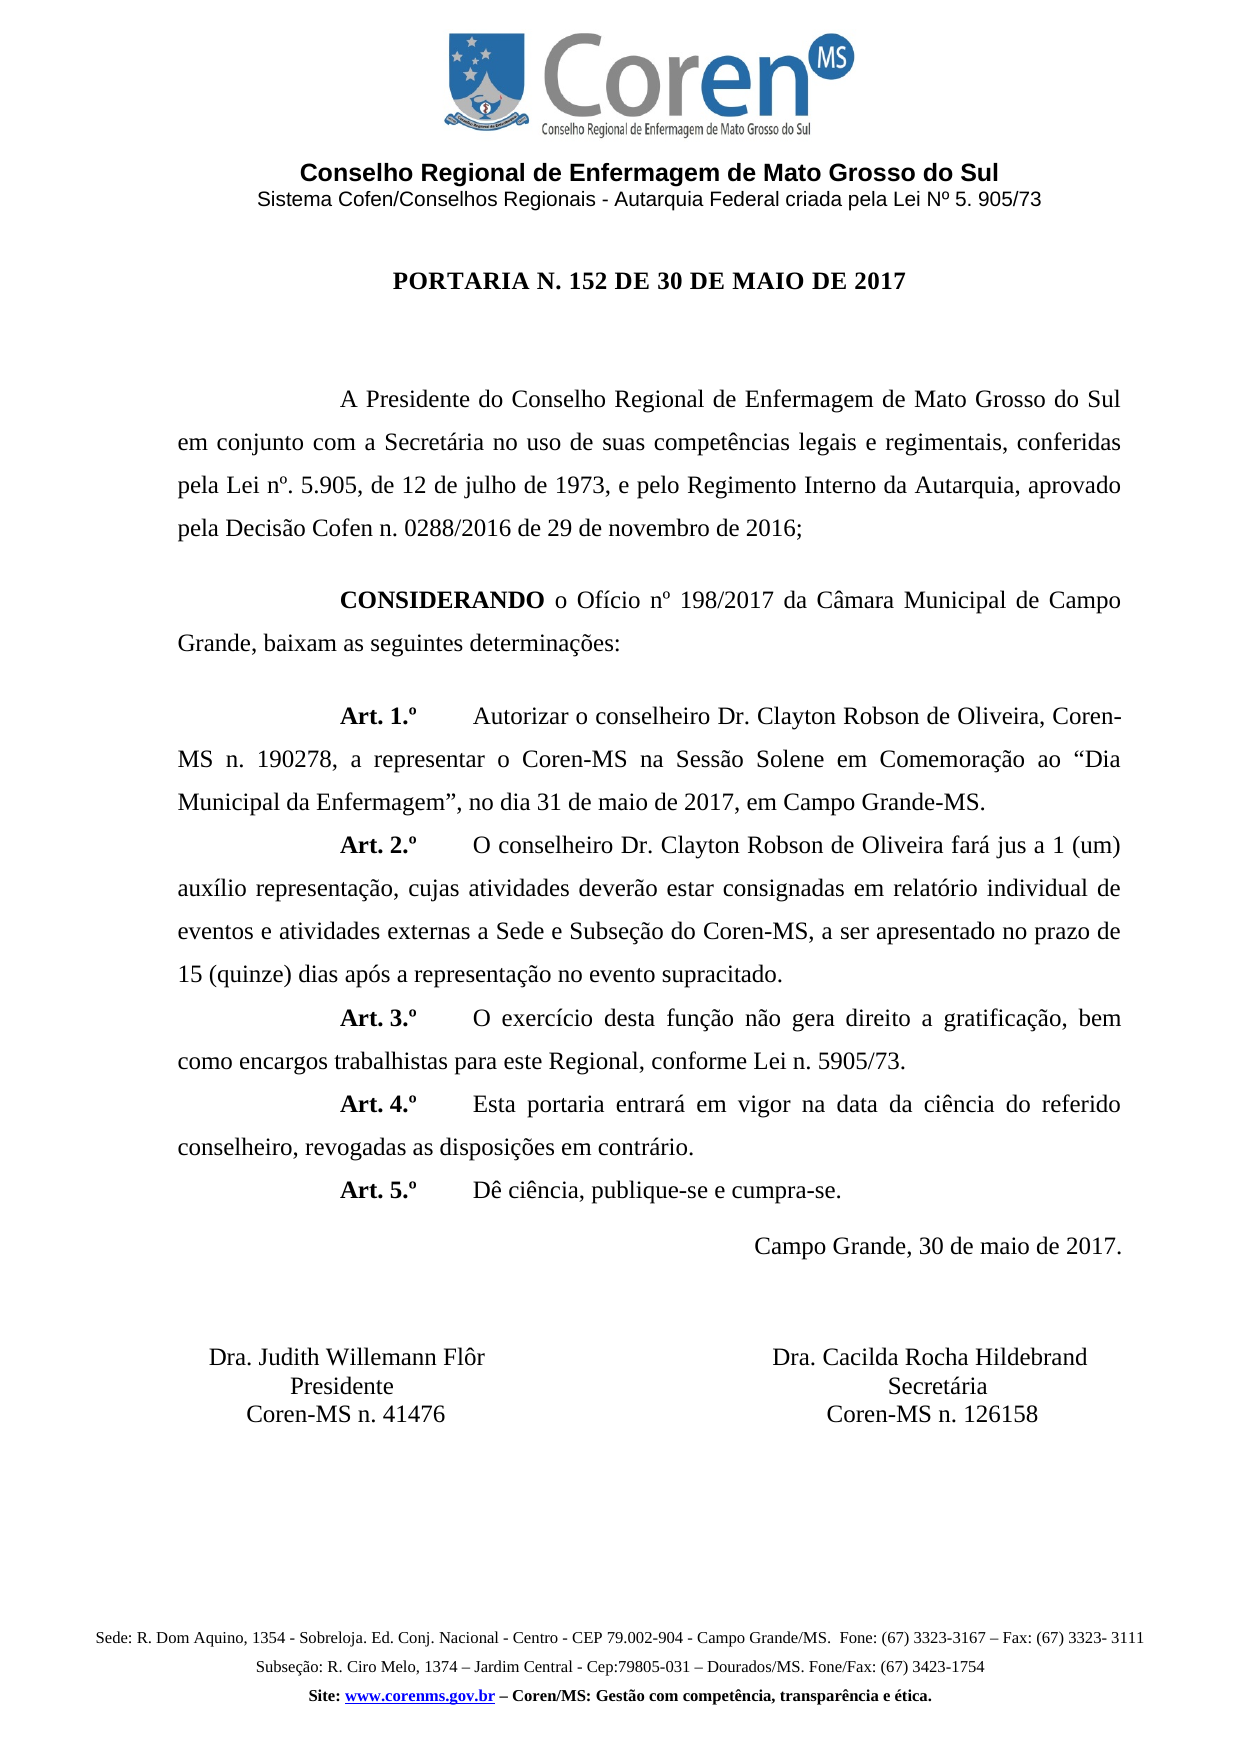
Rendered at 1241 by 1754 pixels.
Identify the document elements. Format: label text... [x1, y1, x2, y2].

title Portaria n. 152 de 30 de MAIO de 2017 [177, 266, 1122, 294]
text A Presidente do Conselho Regional de Enfermagem de Mato Grosso do Sul em conjunto com a Secretária no uso de suas competências legais e regimentais, conferidas pela Lei nº. 5.905, de 12 de julho de 1973, e pelo Regimento Interno da Autarquia, aprovado pela Decisão Cofen n. 0288/2016 de 29 de novembro de 2016; [177, 384, 1122, 542]
list O conselheiro Dr. Clayton Robson de Oliveira fará jus a 1 (um) auxílio representação, cujas atividades deverão estar consignadas em relatório individual de eventos e atividades externas a Sede e Subseção do Coren-MS, a ser apresentado no prazo de 15 (quinze) dias após a representação no evento supracitado. [177, 830, 1122, 988]
list Dê ciência, publique-se e cumpra-se. [177, 1175, 1122, 1204]
list Autorizar o conselheiro Dr. Clayton Robson de Oliveira, Coren-MS n. 190278, a representar o Coren-MS na Sessão Solene em Comemoração ao “Dia Municipal da Enfermagem”, no dia 31 de maio de 2017, em Campo Grande-MS. [177, 701, 1122, 816]
list Campo Grande, 30 de maio de 2017. [340, 1231, 1122, 1259]
list O exercício desta função não gera direito a gratificação, bem como encargos trabalhistas para este Regional, conforme Lei n. 5905/73. [177, 1003, 1122, 1074]
text CONSIDERANDO o Ofício nº 198/2017 da Câmara Municipal de Campo Grande, baixam as seguintes determinações: [177, 585, 1122, 657]
text Presidente Secretária [177, 1371, 1122, 1399]
text Dra. Judith Willemann Flôr Dra. Cacilda Rocha Hildebrand [177, 1342, 1122, 1371]
picture [442, 29, 857, 142]
text Coren-MS n. 41476 Coren-MS n. 126158 [177, 1399, 1122, 1428]
list Esta portaria entrará em vigor na data da ciência do referido conselheiro, revogadas as disposições em contrário. [177, 1089, 1122, 1161]
